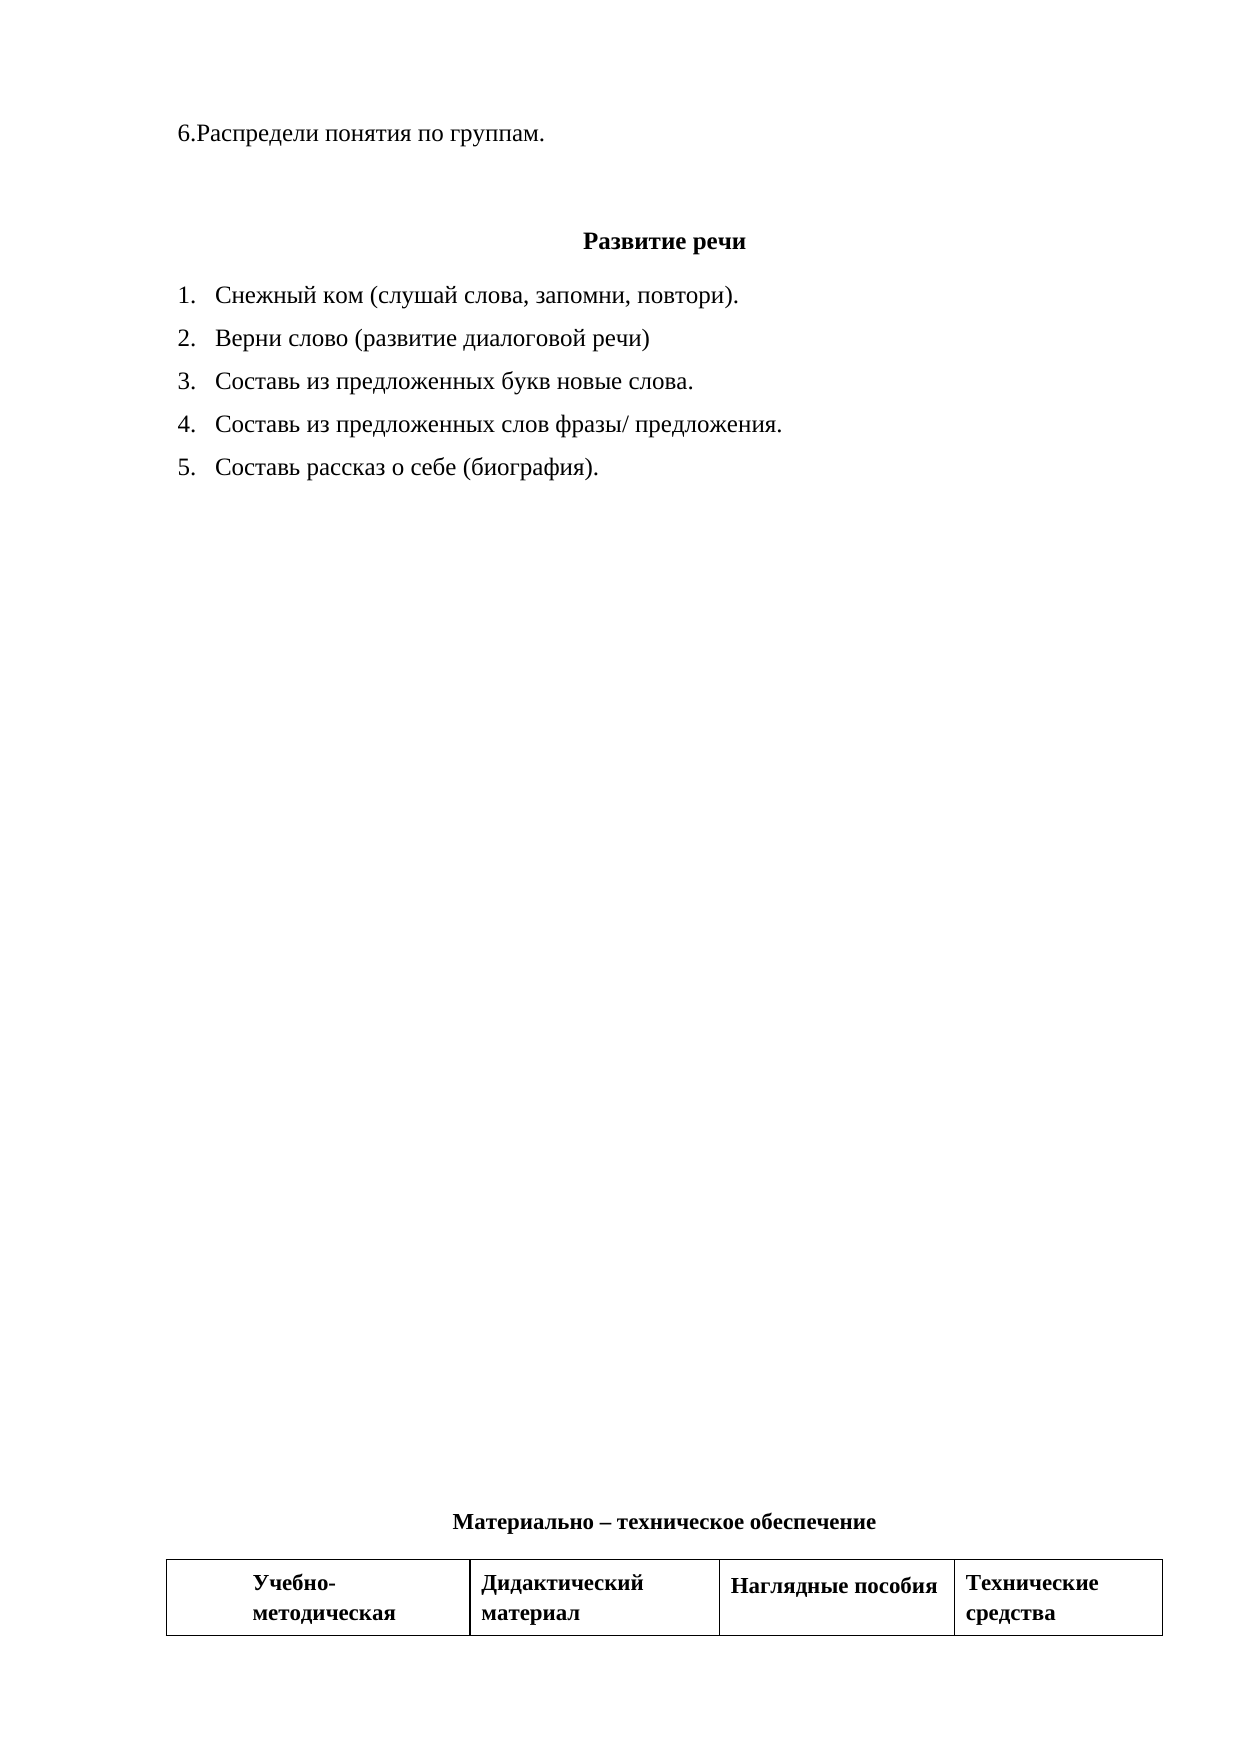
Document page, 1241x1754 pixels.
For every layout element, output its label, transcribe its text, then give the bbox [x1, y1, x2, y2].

list Составь из предложенных слов фразы/ предложения. [177, 409, 1152, 438]
list Составь из предложенных букв новые слова. [177, 366, 1152, 395]
list Составь рассказ о себе (биография). [177, 452, 1152, 481]
text Развитие речи [177, 226, 1152, 254]
text Материально – техническое обеспечение [177, 1508, 1152, 1534]
list Снежный ком (слушай слова, запомни, повтори). [177, 280, 1152, 308]
table_header Наглядные пособия [720, 1560, 954, 1635]
text 6.Распредели понятия по группам. [177, 118, 1152, 147]
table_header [167, 1560, 469, 1635]
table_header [955, 1560, 1162, 1635]
list Верни слово (развитие диалоговой речи) [177, 323, 1152, 352]
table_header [471, 1560, 719, 1635]
